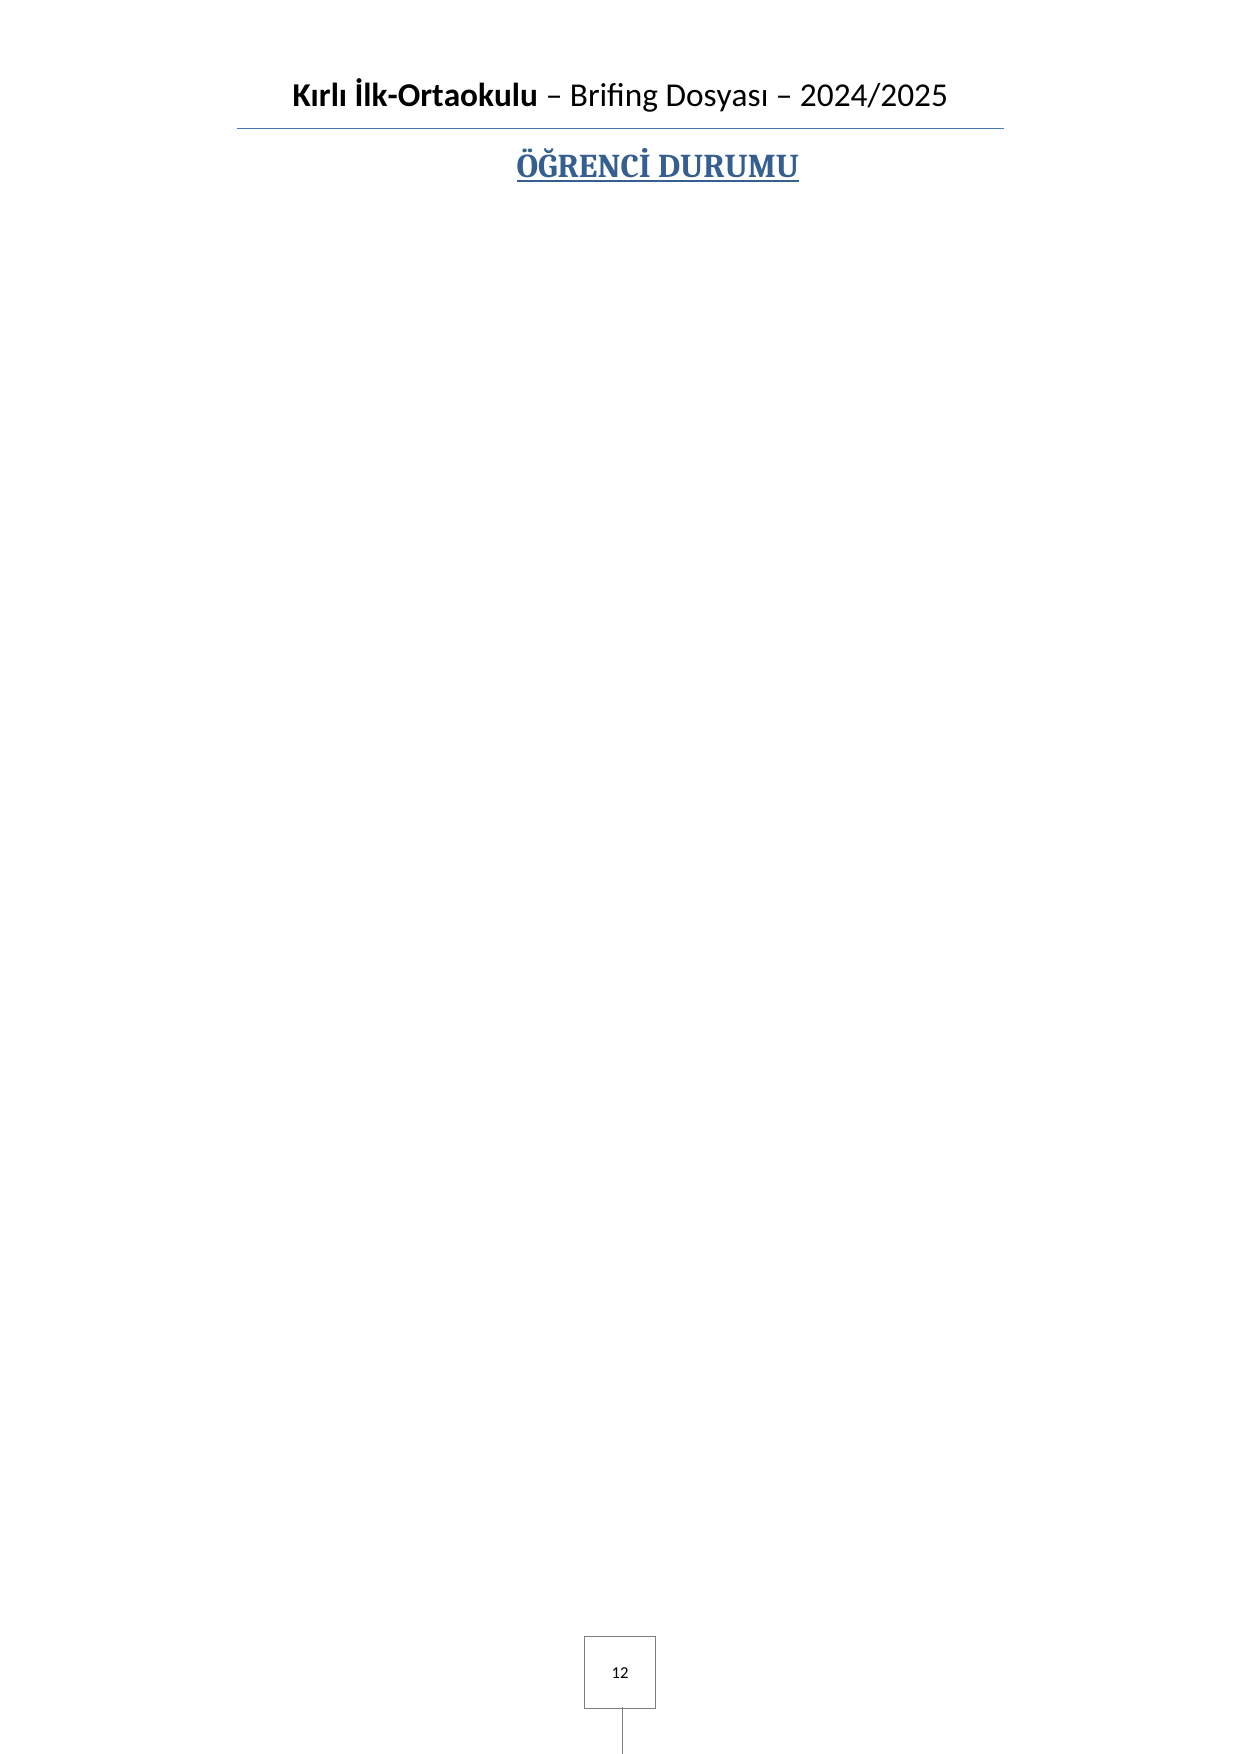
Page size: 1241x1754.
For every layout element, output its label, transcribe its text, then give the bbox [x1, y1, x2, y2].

subtitle ÖĞRENCİ DURUMU [443, 148, 1093, 186]
